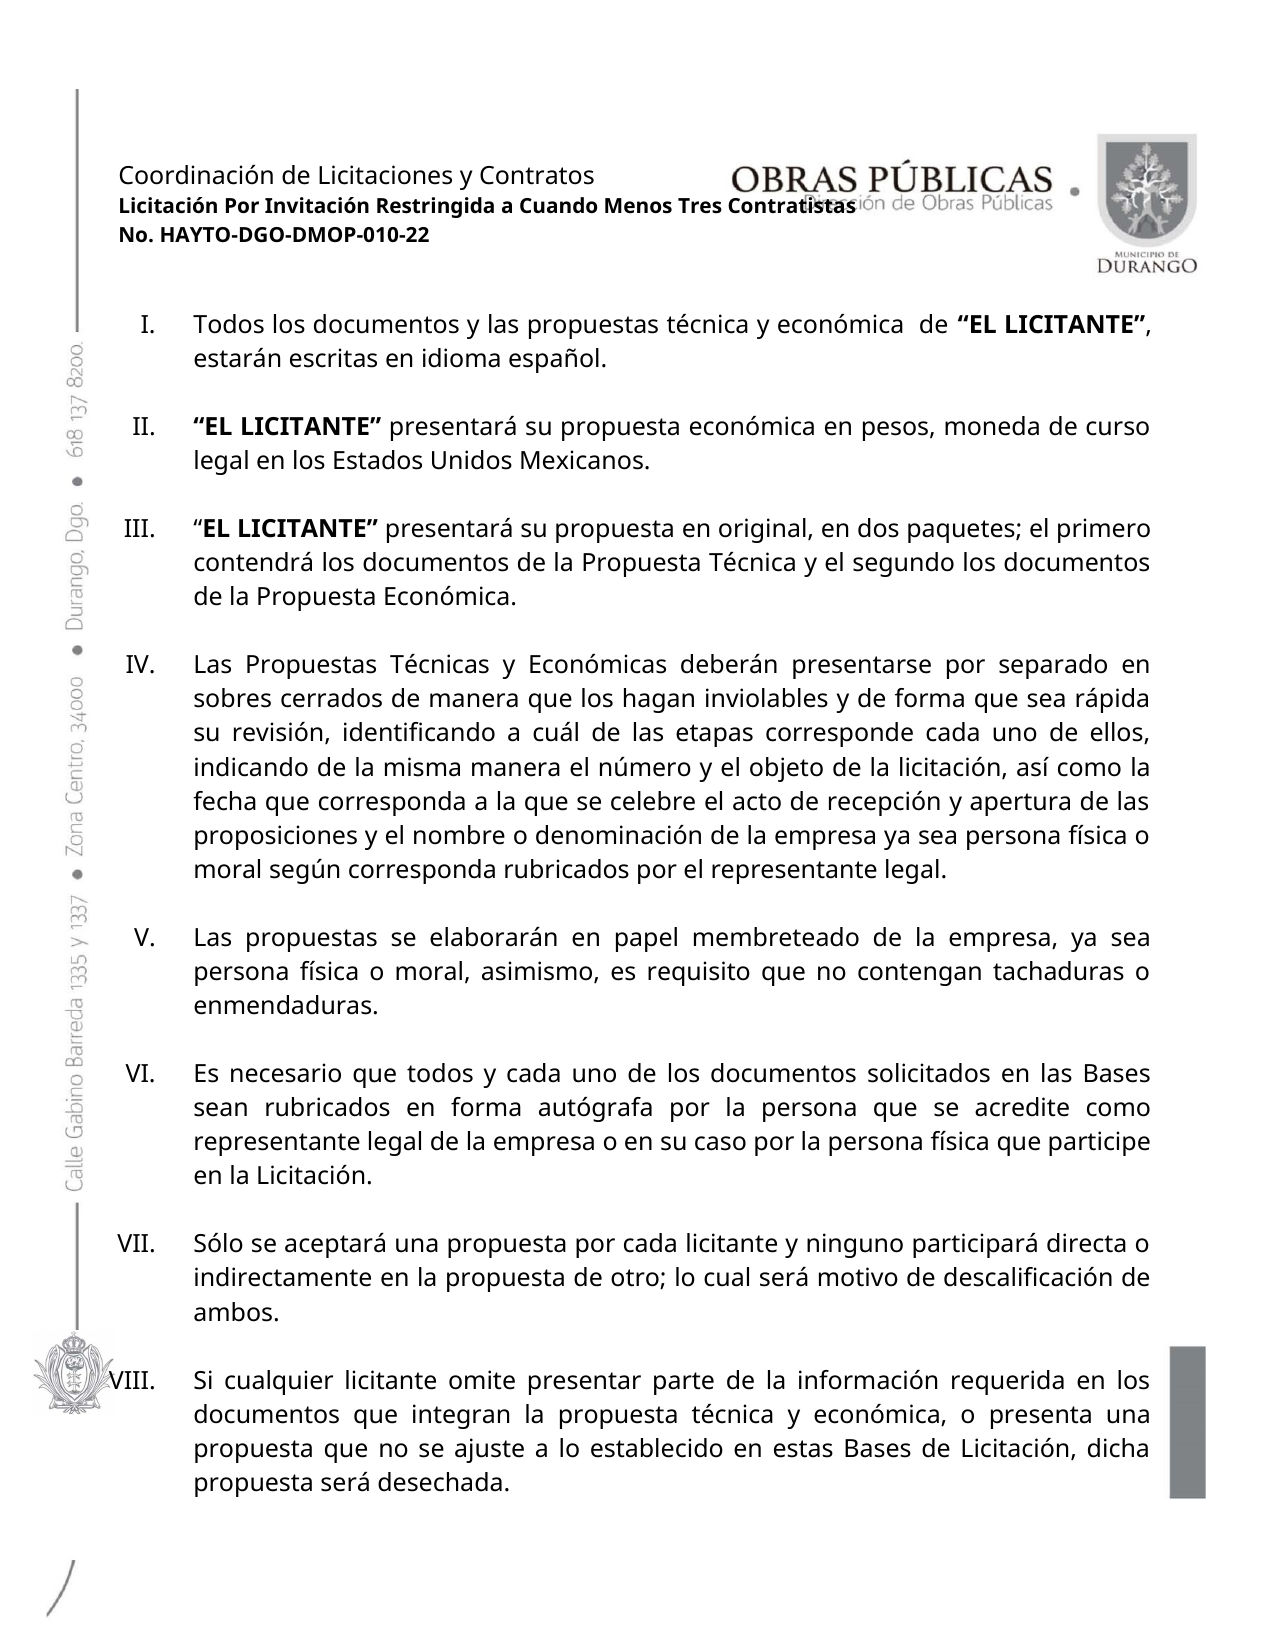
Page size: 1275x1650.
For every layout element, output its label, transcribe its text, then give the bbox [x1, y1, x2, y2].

list “EL LICITANTE” presentará su propuesta en original, en dos paquetes; el primero contendrá los documentos de y el segundo los documentos de [156, 511, 1152, 613]
list Las Propuestas Técnicas y Económicas deberán presentarse por separado en sobres cerrados de manera que los hagan inviolables y de forma que sea rápida su revisión, identificando a cuál de las etapas corresponde cada uno de ellos, indicando de la misma manera el número y el objeto de la licitación, así como la fecha que corresponda a la que se celebre el acto de recepción y apertura de las proposiciones y el nombre o denominación de la empresa ya sea persona física o moral según corresponda rubricados por el representante legal. [156, 647, 1152, 885]
list “EL LICITANTE” presentará su propuesta económica en pesos, moneda de curso legal en los Estados Unidos Mexicanos. [156, 408, 1152, 477]
list Sólo se aceptará una propuesta por cada licitante y ninguno participará directa o indirectamente en la propuesta de otro; lo cual será motivo de descalificación de ambos. [156, 1226, 1152, 1328]
list Todos los documentos y las propuestas técnica y económica de “EL LICITANTE”, estarán escritas en idioma español. [156, 306, 1152, 374]
list Las propuestas se elaborarán en papel membreteado de la empresa, ya sea persona física o moral, asimismo, es requisito que no contengan tachaduras o enmendaduras. [156, 919, 1152, 1022]
picture [31, 89, 1206, 1650]
list Es necesario que todos y cada uno de los documentos solicitados en las Bases sean rubricados en forma autógrafa por la persona que se acredite como representante legal de la empresa o en su caso por la persona física que participe en [156, 1056, 1152, 1192]
list Si cualquier licitante omite presentar parte de la información requerida en los documentos que integran la propuesta técnica y económica, o presenta una propuesta que no se ajuste a lo establecido en estas Bases de Licitación, dicha propuesta será desechada. [156, 1362, 1152, 1498]
